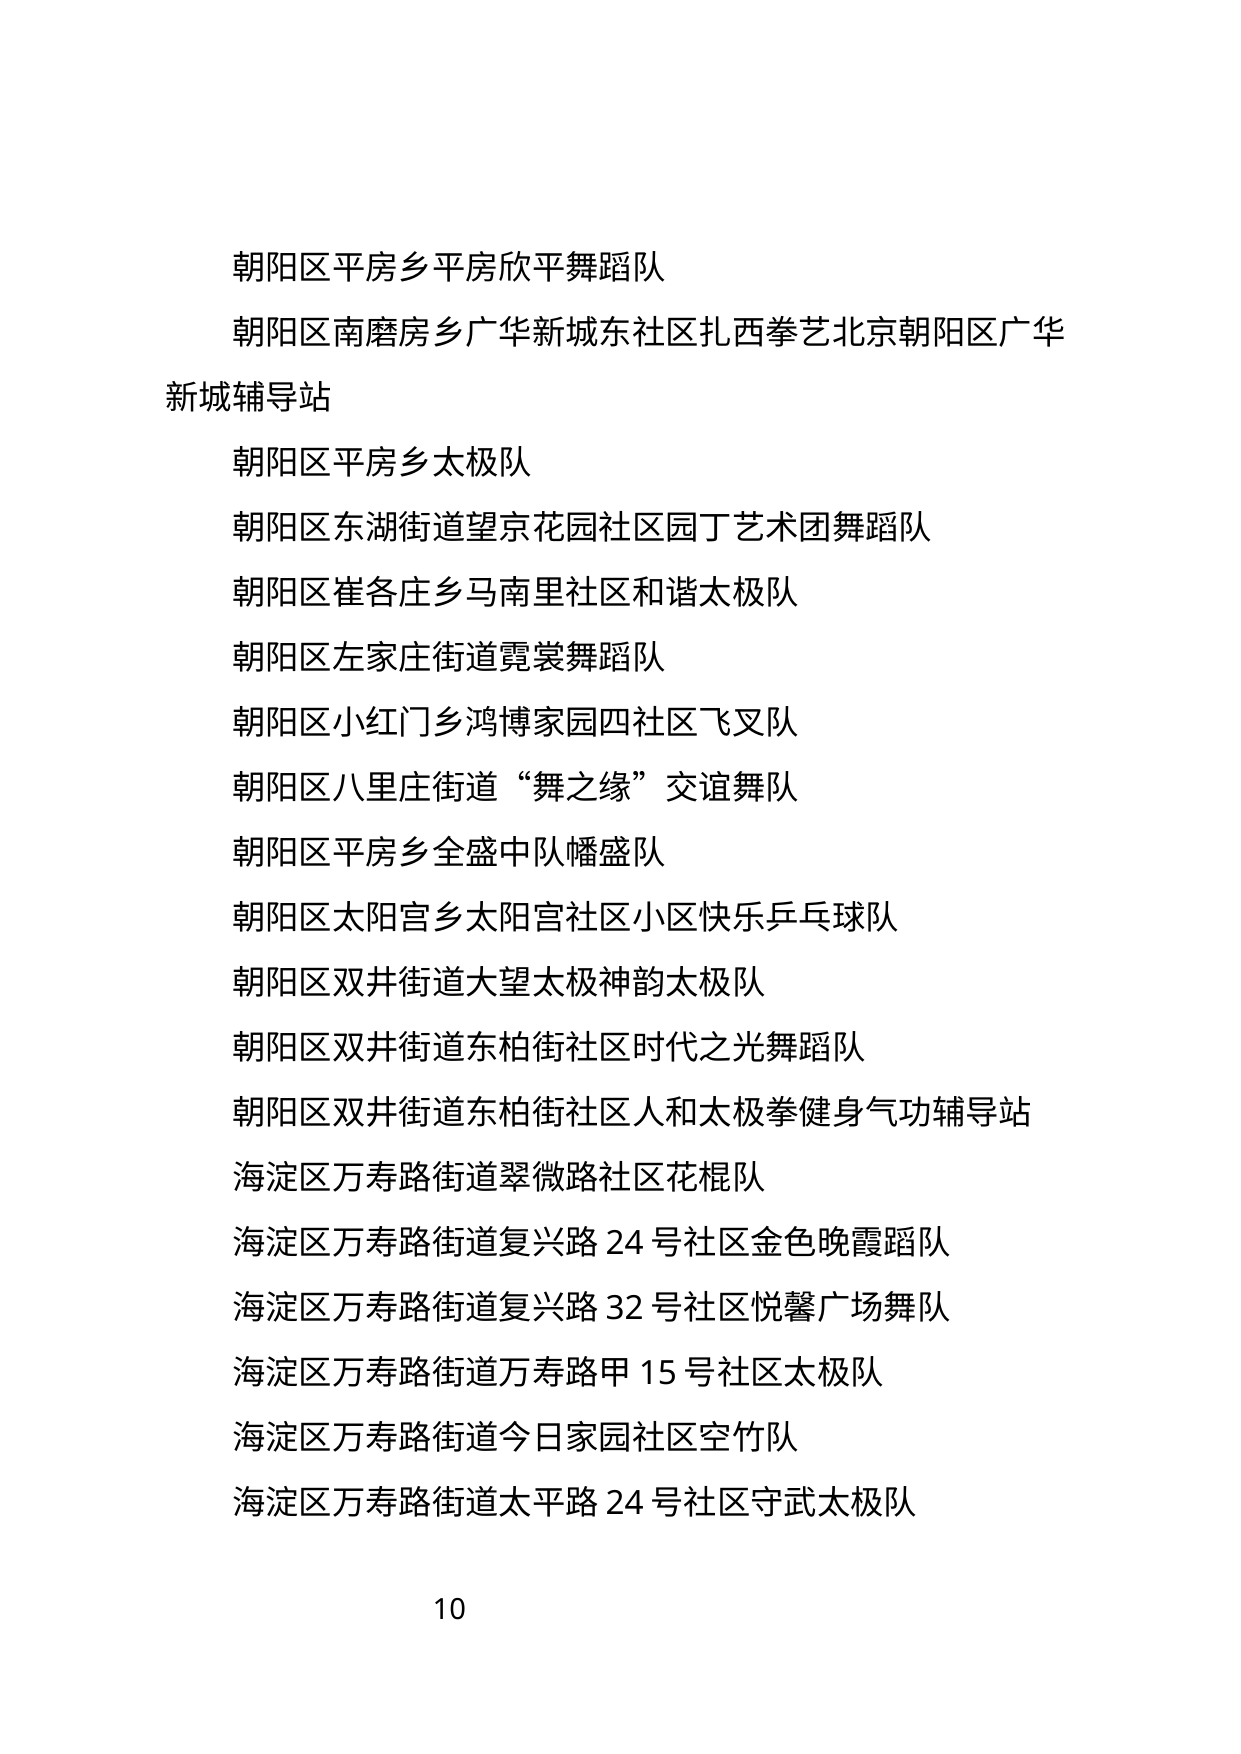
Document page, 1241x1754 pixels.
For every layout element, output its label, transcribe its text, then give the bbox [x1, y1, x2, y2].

text 朝阳区八里庄街道“舞之缘”交谊舞队 [165, 753, 1087, 818]
text 朝阳区左家庄街道霓裳舞蹈队 [165, 623, 1087, 688]
text 朝阳区东湖街道望京花园社区园丁艺术团舞蹈队 [165, 493, 1087, 558]
text 海淀区万寿路街道万寿路甲15号社区太极队 [165, 1338, 1087, 1403]
text 朝阳区平房乡全盛中队幡盛队 [165, 818, 1087, 883]
text 朝阳区双井街道东柏街社区时代之光舞蹈队 [165, 1013, 1087, 1078]
text 海淀区万寿路街道太平路24号社区守武太极队 [165, 1468, 1087, 1533]
text 海淀区万寿路街道复兴路24号社区金色晚霞蹈队 [165, 1208, 1087, 1273]
text 海淀区万寿路街道复兴路32号社区悦馨广场舞队 [165, 1273, 1087, 1338]
text 朝阳区平房乡太极队 [165, 428, 1087, 493]
text 朝阳区崔各庄乡马南里社区和谐太极队 [165, 558, 1087, 623]
text 朝阳区太阳宫乡太阳宫社区小区快乐乒乓球队 [165, 883, 1087, 948]
text 朝阳区双井街道东柏街社区人和太极拳健身气功辅导站 [165, 1078, 1087, 1143]
text 海淀区万寿路街道翠微路社区花棍队 [165, 1143, 1087, 1208]
text 朝阳区双井街道大望太极神韵太极队 [165, 948, 1087, 1013]
text 海淀区万寿路街道今日家园社区空竹队 [165, 1403, 1087, 1468]
text 朝阳区小红门乡鸿博家园四社区飞叉队 [165, 688, 1087, 753]
text 朝阳区南磨房乡广华新城东社区扎西拳艺北京朝阳区广华新城辅导站 [165, 298, 1087, 428]
text 朝阳区平房乡平房欣平舞蹈队 [165, 233, 1087, 298]
